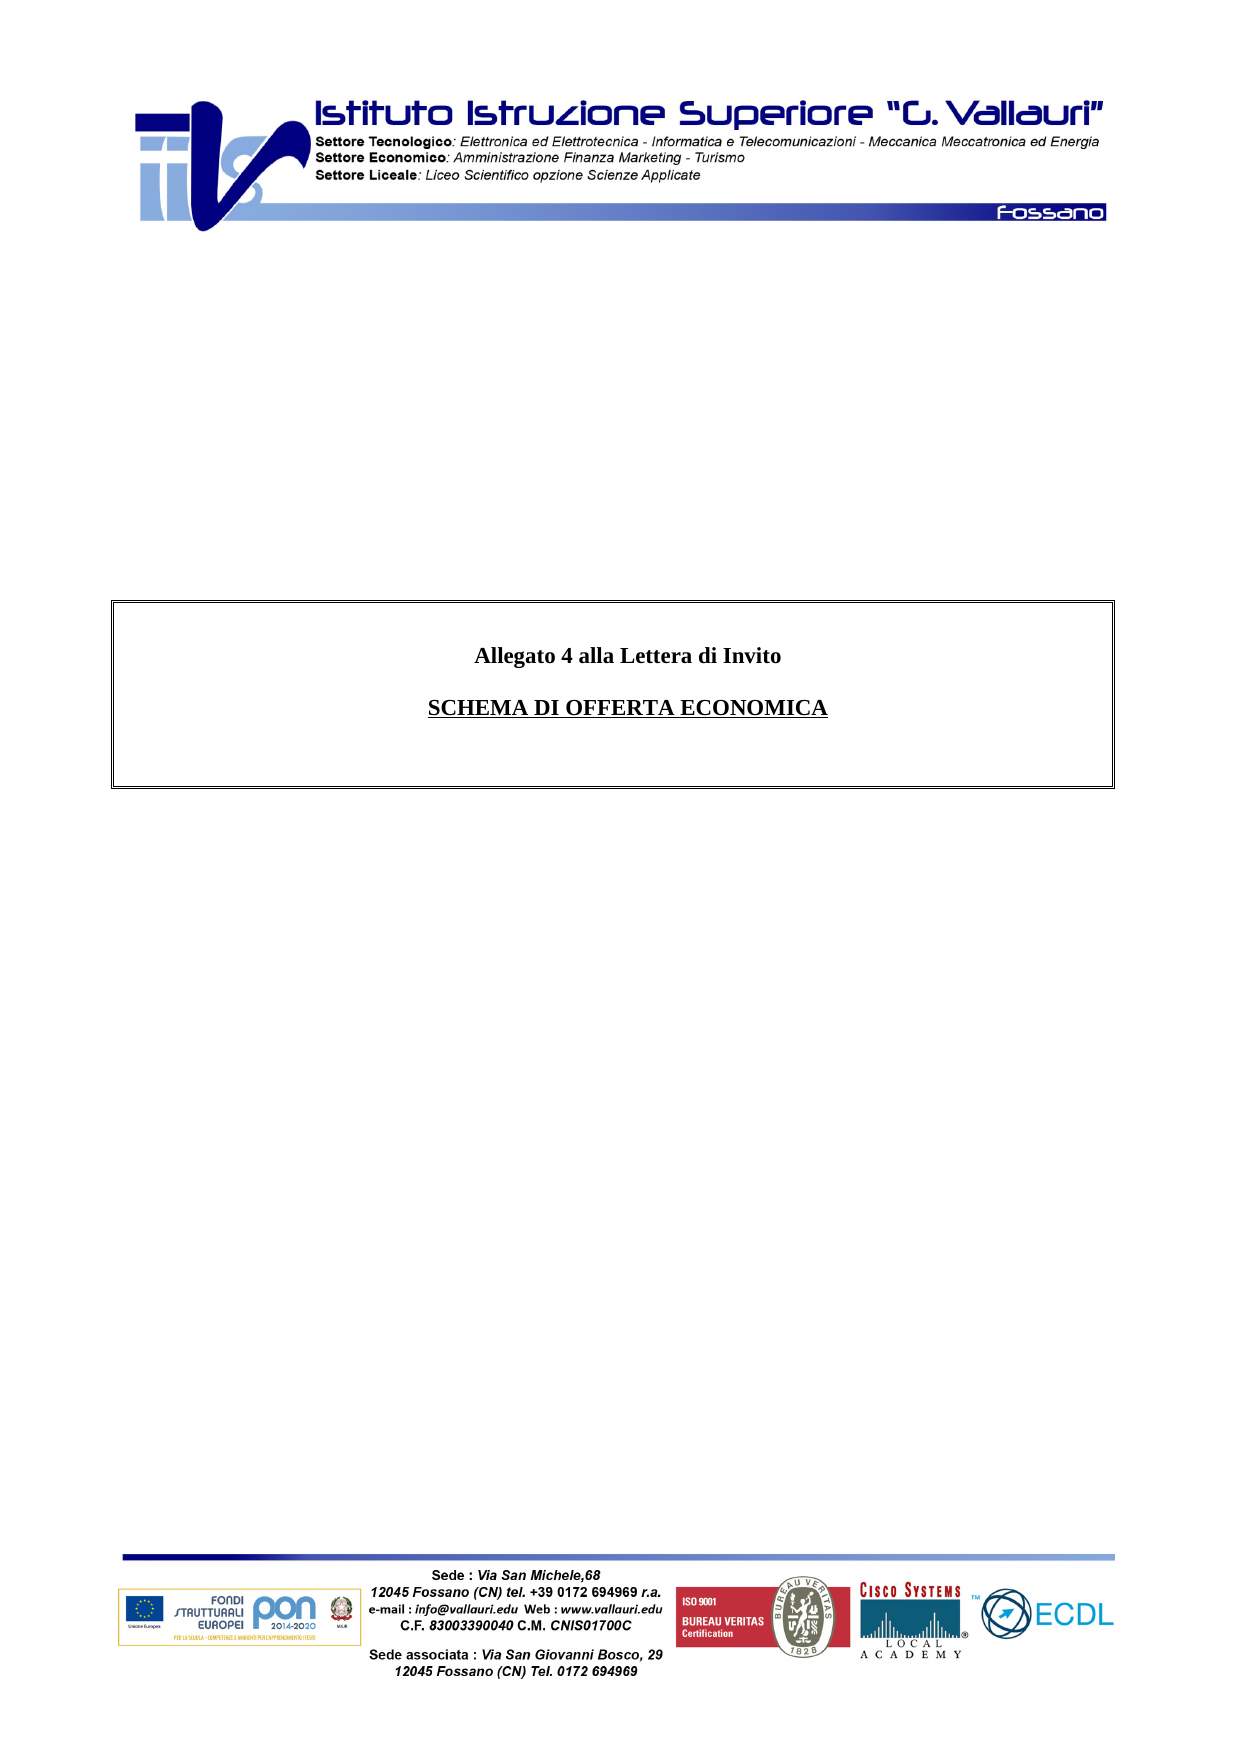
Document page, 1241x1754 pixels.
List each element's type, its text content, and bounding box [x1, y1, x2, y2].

picture [118, 1539, 1123, 1681]
table_header Allegato 4 alla Lettera di Invito SCHEMA DI OFFERTA ECONOMICA [114, 603, 1112, 786]
picture [118, 73, 1123, 237]
